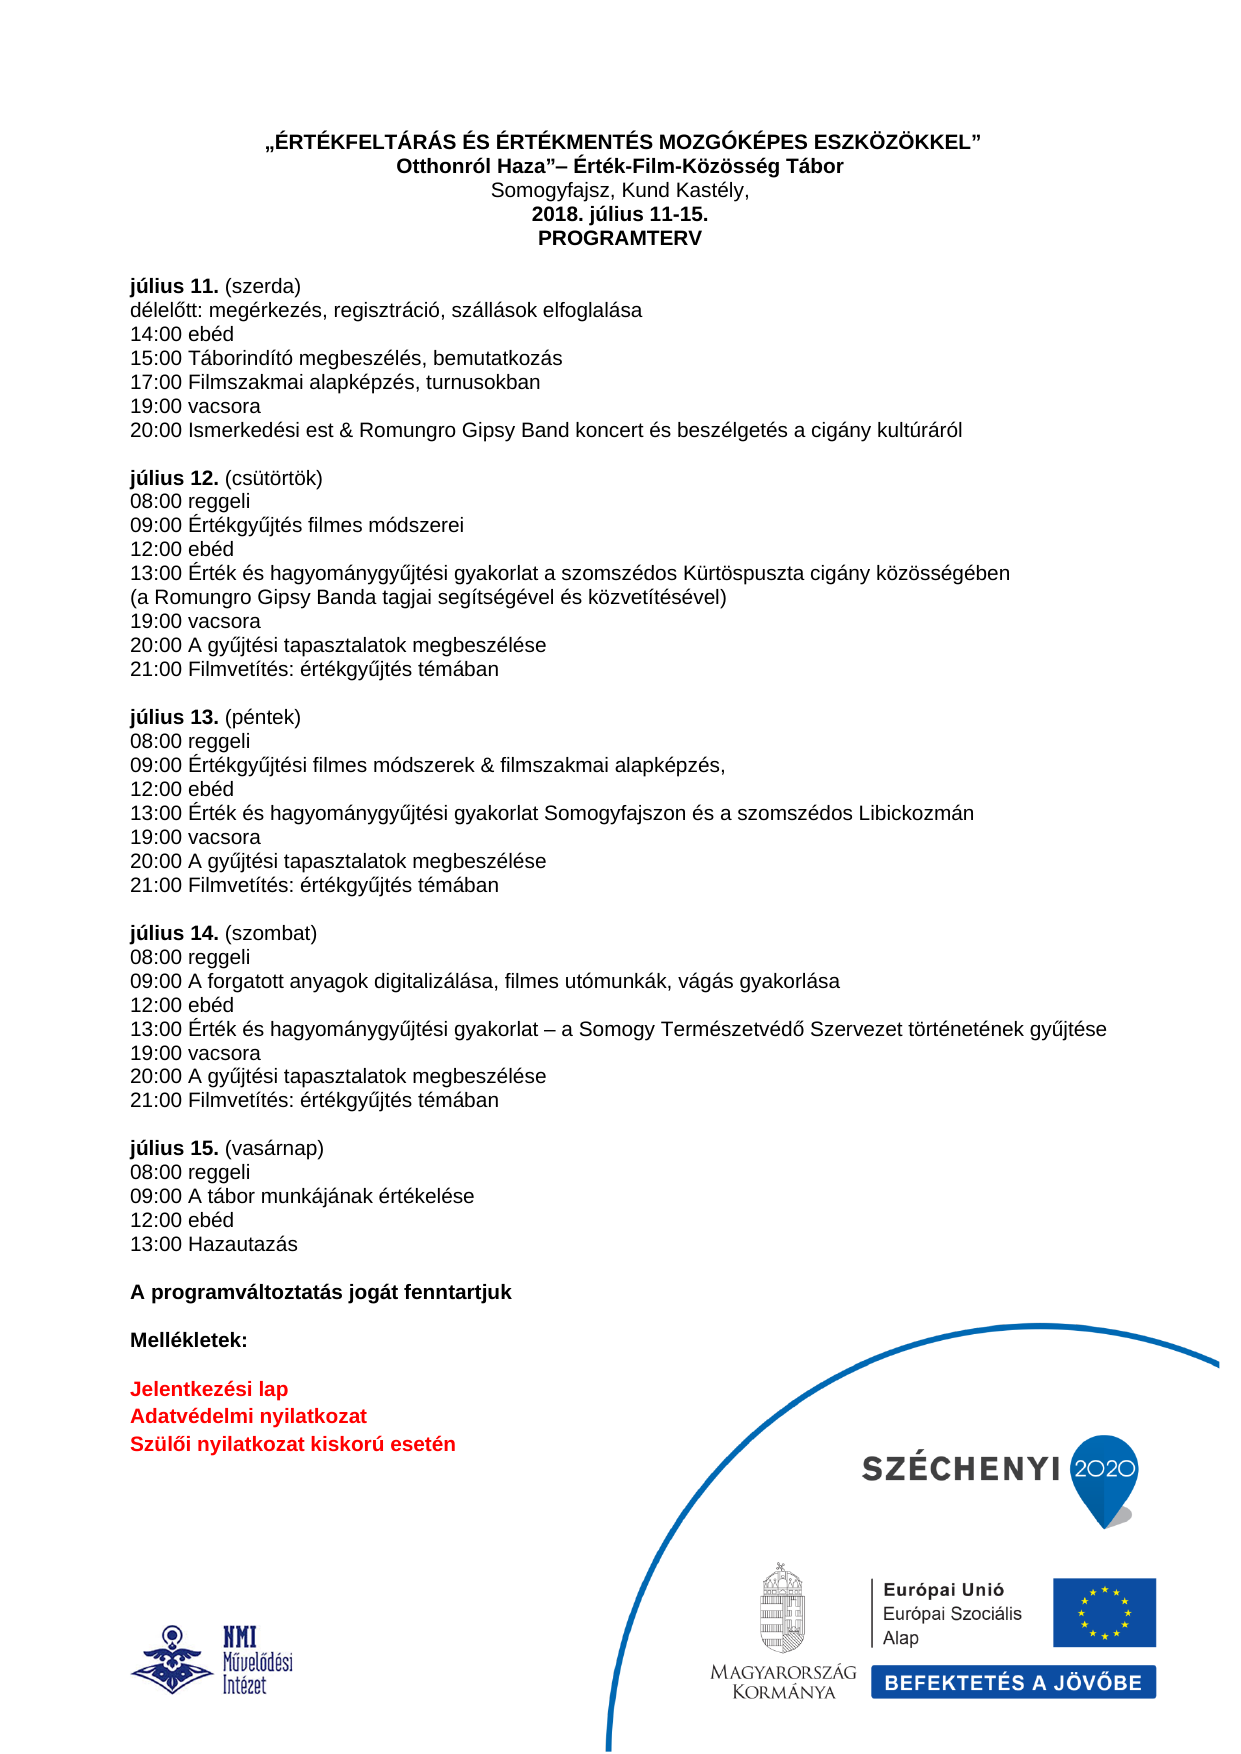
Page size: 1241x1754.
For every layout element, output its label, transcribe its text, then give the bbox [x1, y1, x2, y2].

text Otthonról Haza”‒ Érték-Film-Közösség Tábor [130, 154, 1110, 178]
text 17:00 Filmszakmai alapképzés, turnusokban [130, 369, 1110, 393]
text „ÉRTÉKFELTÁRÁS ÉS ÉRTÉKMENTÉS MOZGÓKÉPES ESZKÖZÖKKEL” [130, 130, 1110, 154]
text 08:00 reggeli [130, 1160, 1110, 1184]
text 12:00 ebéd [130, 1208, 1110, 1232]
text Szülői nyilatkozat kiskorú esetén [130, 1432, 741, 1456]
text 09:00 A tábor munkájának értékelése [130, 1184, 1110, 1208]
picture [596, 1315, 1219, 1751]
text Jelentkezési lap [130, 1377, 808, 1401]
text 13:00 Érték és hagyománygyűjtési gyakorlat Somogyfajszon és a szomszédos Libickozmán [130, 801, 1110, 825]
text 13:00 Hazautazás [130, 1232, 1110, 1256]
text 09:00 Értékgyűjtési filmes módszerek & filmszakmai alapképzés, [130, 753, 1110, 777]
text július 11. (szerda) [130, 274, 1110, 298]
text 19:00 vacsora [130, 825, 1110, 849]
text délelőtt: megérkezés, regisztráció, szállások elfoglalása [130, 298, 1110, 322]
text PROGRAMTERV [130, 226, 1110, 250]
text 20:00 Ismerkedési est & Romungro Gipsy Band koncert és beszélgetés a cigány kultúráról [130, 417, 1110, 441]
text 20:00 A gyűjtési tapasztalatok megbeszélése [130, 633, 1110, 657]
text július 14. (szombat) [130, 921, 1110, 944]
text 21:00 Filmvetítés: értékgyűjtés témában [130, 1088, 1110, 1112]
text 2018. július 11-15. [130, 202, 1110, 226]
text 12:00 ebéd [130, 537, 1110, 561]
text július 15. (vasárnap) [130, 1136, 1110, 1160]
text 08:00 reggeli [130, 729, 1110, 753]
text 21:00 Filmvetítés: értékgyűjtés témában [130, 657, 1110, 681]
text 09:00 Értékgyűjtés filmes módszerei [130, 513, 1110, 537]
text 08:00 reggeli [130, 944, 1110, 968]
text 14:00 ebéd [130, 322, 1110, 346]
text 21:00 Filmvetítés: értékgyűjtés témában [130, 873, 1110, 897]
text 20:00 A gyűjtési tapasztalatok megbeszélése [130, 1064, 1110, 1088]
text 15:00 Táborindító megbeszélés, bemutatkozás [130, 346, 1110, 369]
text 08:00 reggeli [130, 489, 1110, 513]
text 09:00 A forgatott anyagok digitalizálása, filmes utómunkák, vágás gyakorlása [130, 968, 1110, 992]
text július 13. (péntek) [130, 705, 1110, 729]
text A programváltoztatás jogát fenntartjuk [130, 1280, 1110, 1304]
text 13:00 Érték és hagyománygyűjtési gyakorlat – a Somogy Természetvédő Szervezet történetének gyűjtése [130, 1016, 1110, 1040]
text 12:00 ebéd [130, 992, 1110, 1016]
picture [129, 1625, 293, 1695]
text 12:00 ebéd [130, 777, 1110, 801]
text 19:00 vacsora [130, 609, 1110, 633]
text július 12. (csütörtök) [130, 465, 1110, 489]
text Somogyfajsz, Kund Kastély, [130, 178, 1110, 202]
text Mellékletek: [130, 1328, 933, 1352]
text 19:00 vacsora [130, 1040, 1110, 1064]
text 20:00 A gyűjtési tapasztalatok megbeszélése [130, 849, 1110, 873]
text Adatvédelmi nyilatkozat [130, 1404, 775, 1428]
text 19:00 vacsora [130, 393, 1110, 417]
text (a Romungro Gipsy Banda tagjai segítségével és közvetítésével) [130, 585, 1110, 609]
text 13:00 Érték és hagyománygyűjtési gyakorlat a szomszédos Kürtöspuszta cigány közösségében [130, 561, 1110, 585]
